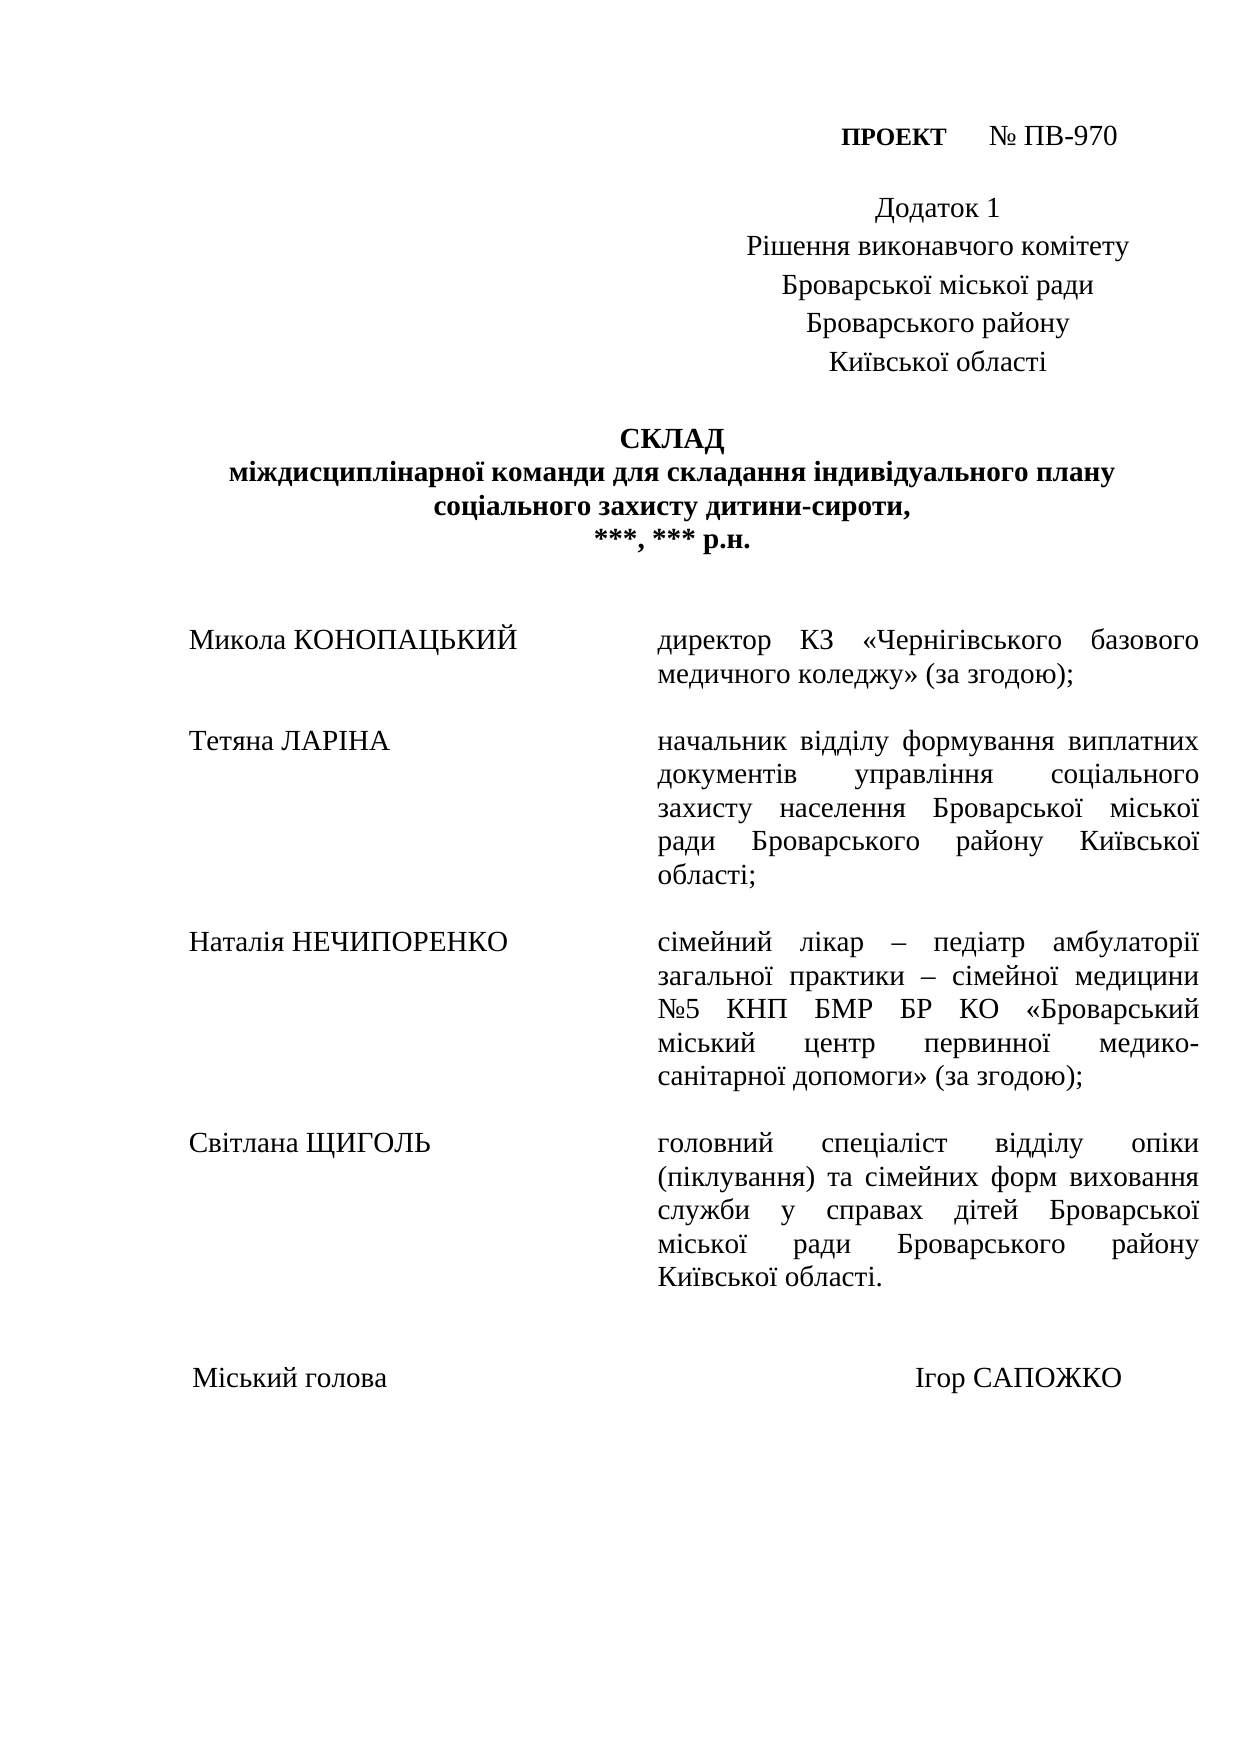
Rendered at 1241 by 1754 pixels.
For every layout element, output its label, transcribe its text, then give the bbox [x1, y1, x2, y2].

table_header Микола КОНОПАЦЬКИЙ [177, 622, 646, 723]
text ПРОЕКТ № ПВ-970 [709, 118, 1167, 152]
table_cell Наталія НЕЧИПОРЕНКО [177, 924, 646, 1125]
text Додаток 1 [709, 190, 1167, 223]
table_cell головний спеціаліст відділу опіки (піклування) та сімейних форм виховання служби у справах дітей Броварської міської ради Броварського району Київської області. [646, 1125, 1211, 1293]
table_cell Світлана ЩИГОЛЬ [177, 1125, 646, 1293]
table_cell Тетяна ЛАРІНА [177, 723, 646, 924]
table_header директор КЗ «Чернігівського базового медичного коледжу» (за згодою); [646, 622, 1211, 723]
text Рішення виконавчого комітету Броварської міської ради [709, 228, 1167, 300]
text Броварського району [709, 305, 1167, 339]
table_cell начальник відділу формування виплатних документів управління соціального захисту населення Броварської міської ради Броварського району Київської області; [646, 723, 1211, 924]
text міждисциплінарної команди для складання індивідуального плану соціального захисту дитини-сироти, [177, 454, 1167, 522]
text Київської області [709, 344, 1167, 377]
text ***, *** р.н. [177, 522, 1167, 555]
table_cell сімейний лікар – педіатр амбулаторії загальної практики – сімейної медицини №5 КНП БМР БР КО «Броварський міський центр первинної медико-санітарної допомоги» (за згодою); [646, 924, 1211, 1125]
text СКЛАД [177, 421, 1167, 454]
text Міський голова Ігор САПОЖКО [192, 1360, 1167, 1394]
